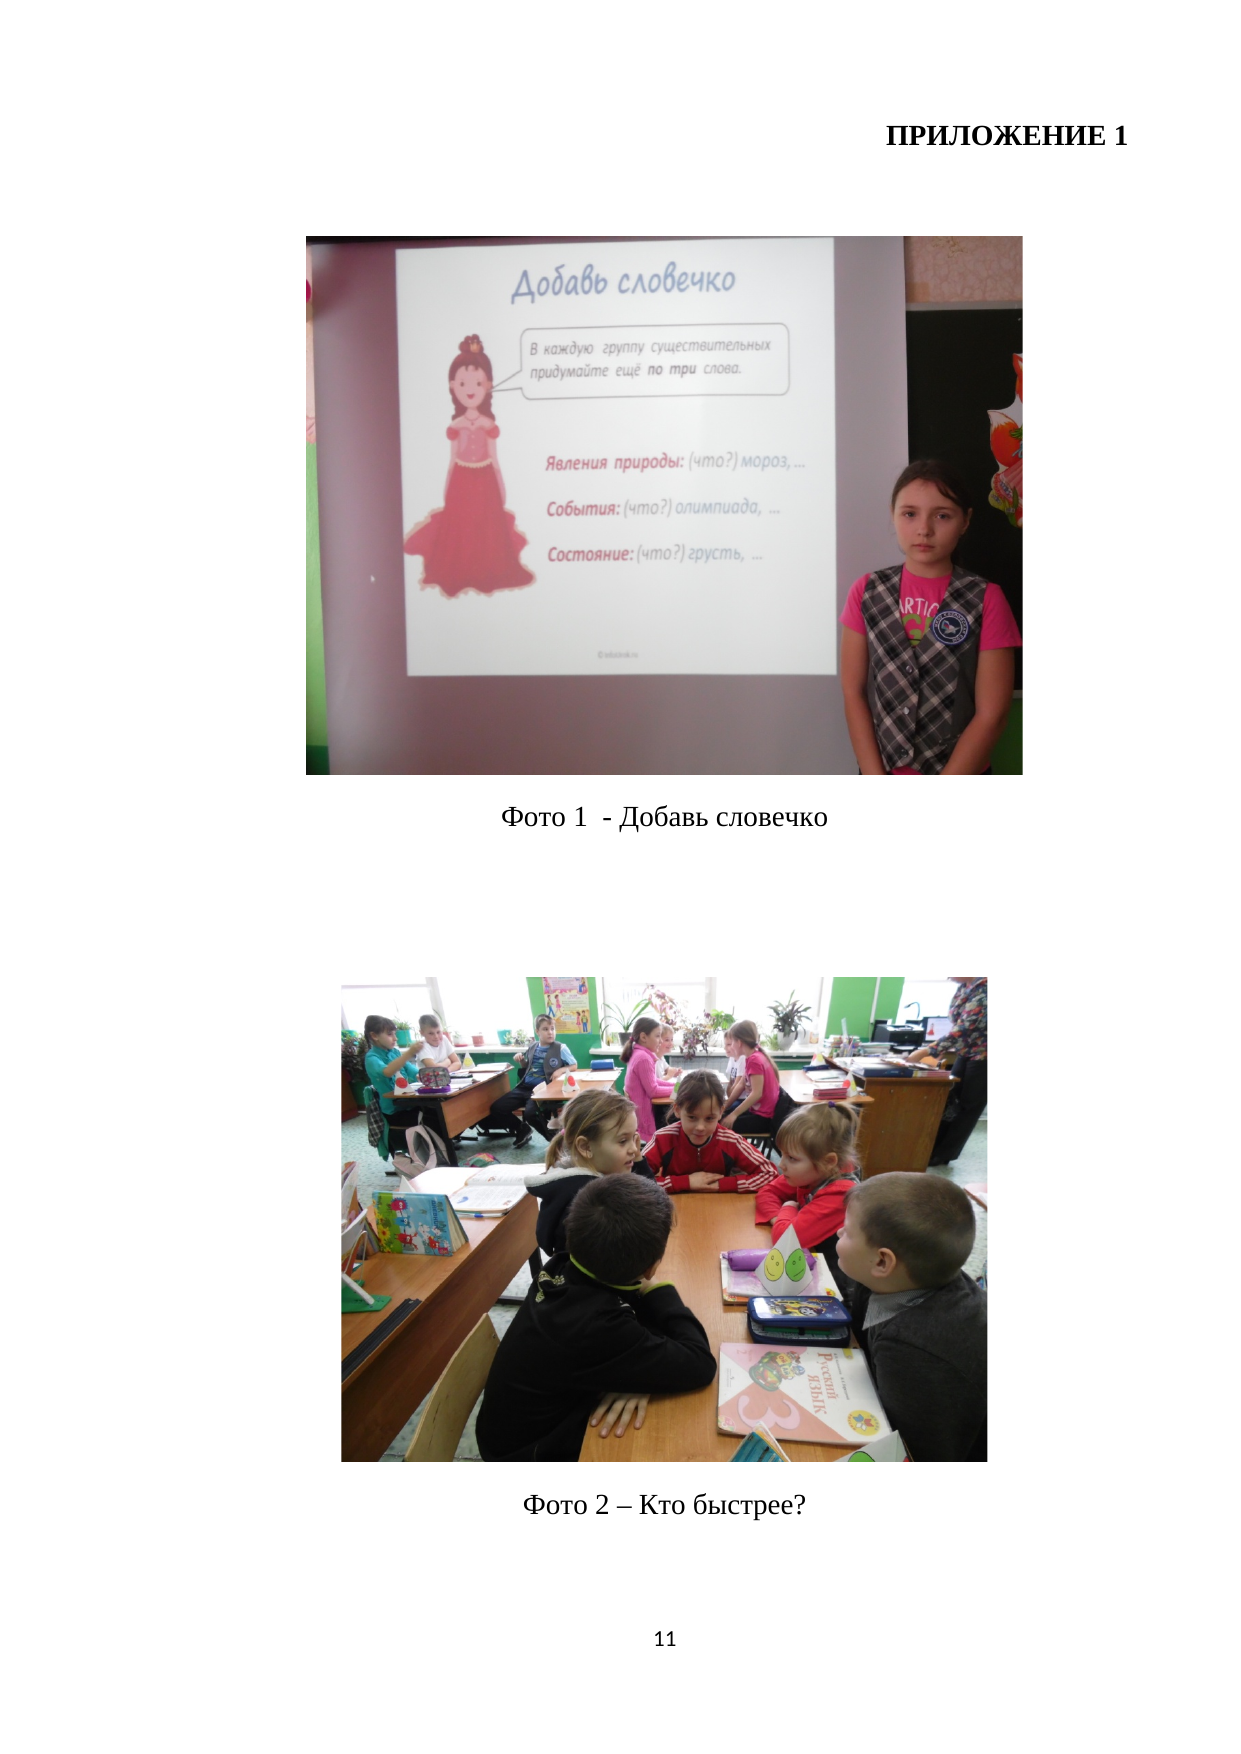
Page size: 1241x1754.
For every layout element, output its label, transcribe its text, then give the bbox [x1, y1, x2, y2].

text Фото 1 - Добавь словечко [177, 799, 1152, 833]
picture [306, 236, 1023, 775]
text Фото 2 – Кто быстрее? [177, 1487, 1152, 1520]
text ПРИЛОЖЕНИЕ 1 [177, 118, 1152, 152]
picture [341, 977, 988, 1462]
